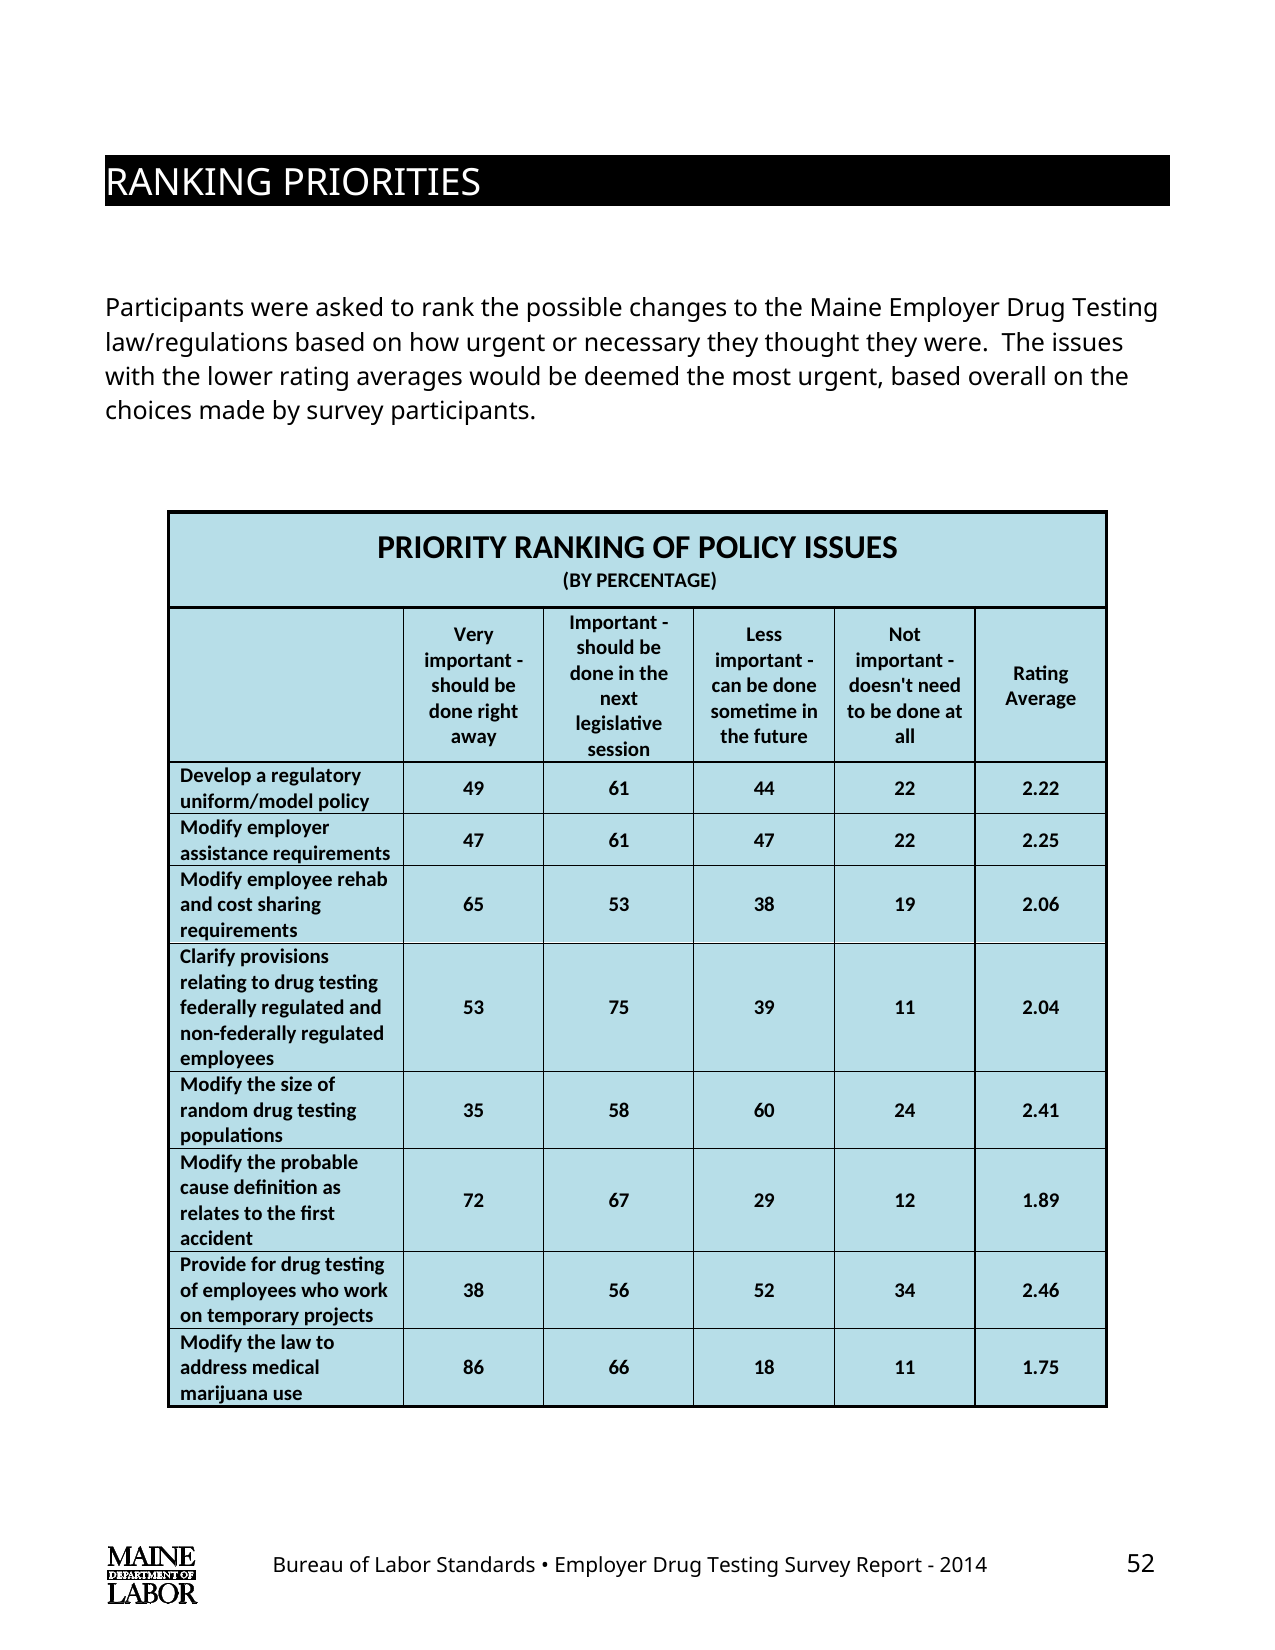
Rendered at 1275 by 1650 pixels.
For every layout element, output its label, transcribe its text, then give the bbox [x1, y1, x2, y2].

table_cell Provide for drug testing of employees who work on temporary projects [170, 1252, 403, 1328]
table_cell 47 [404, 814, 543, 865]
table_cell Rating Average [976, 609, 1105, 761]
table_cell 22 [835, 763, 974, 813]
table_cell 53 [544, 866, 693, 942]
table_cell 72 [404, 1149, 543, 1251]
table_cell 38 [404, 1252, 543, 1328]
table_cell 86 [404, 1329, 543, 1405]
table_header PRIORITY RANKING OF POLICY ISSUES (BY PERCENTAGE) [170, 514, 1105, 606]
table_cell Not important - doesn't need to be done at all [835, 609, 974, 761]
table_cell 61 [544, 814, 693, 865]
table_cell 61 [544, 763, 693, 813]
table_cell Modify the law to address medical marijuana use [170, 1329, 403, 1405]
table_cell Very important - should be done right away [404, 609, 543, 761]
table_cell 22 [835, 814, 974, 865]
table_cell Modify employer assistance requirements [170, 814, 403, 865]
table_cell 66 [544, 1329, 693, 1405]
table_cell 19 [835, 866, 974, 942]
table_cell Modify the size of random drug testing populations [170, 1072, 403, 1148]
table_cell 44 [694, 763, 834, 813]
table_cell 18 [694, 1329, 834, 1405]
table_cell 56 [544, 1252, 693, 1328]
table_cell Develop a regulatory uniform/model policy [170, 763, 403, 813]
table_cell 2.22 [976, 763, 1105, 813]
table_cell 12 [835, 1149, 974, 1251]
text Participants were asked to rank the possible changes to the Maine Employer Drug Testing law/regulations based on how urgent or necessary they thought they were. The issues with the lower rating averages would be deemed the most urgent, based overall on the choices made by survey participants. [105, 290, 1170, 426]
table_cell 38 [694, 866, 834, 942]
table_cell Modify employee rehab and cost sharing requirements [170, 866, 403, 942]
table_cell 29 [694, 1149, 834, 1251]
table_cell 24 [835, 1072, 974, 1148]
table_cell 35 [404, 1072, 543, 1148]
table_cell Modify the probable cause definition as relates to the first accident [170, 1149, 403, 1251]
table_cell 11 [835, 944, 974, 1071]
table_cell 58 [544, 1072, 693, 1148]
table_cell 60 [694, 1072, 834, 1148]
table_cell 53 [404, 944, 543, 1071]
table_cell 2.25 [976, 814, 1105, 865]
table_cell 2.41 [976, 1072, 1105, 1148]
table_cell 49 [404, 763, 543, 813]
table_cell 2.04 [976, 944, 1105, 1071]
table_cell 75 [544, 944, 693, 1071]
table_cell 65 [404, 866, 543, 942]
table_cell 2.06 [976, 866, 1105, 942]
table_cell Clarify provisions relating to drug testing federally regulated and non-federally regulated employees [170, 944, 403, 1071]
table_cell 1.75 [976, 1329, 1105, 1405]
table_cell 39 [694, 944, 834, 1071]
table_cell 1.89 [976, 1149, 1105, 1251]
table_cell 52 [694, 1252, 834, 1328]
table_cell [170, 609, 403, 761]
table_cell 47 [694, 814, 834, 865]
table_cell 34 [835, 1252, 974, 1328]
subtitle RANKING PRIORITIES [105, 155, 1170, 206]
table_cell Less important - can be done sometime in the future [694, 609, 834, 761]
table_cell 2.46 [976, 1252, 1105, 1328]
table_cell 11 [835, 1329, 974, 1405]
table_cell Important - should be done in the next legislative session [544, 609, 693, 761]
table_cell 67 [544, 1149, 693, 1251]
